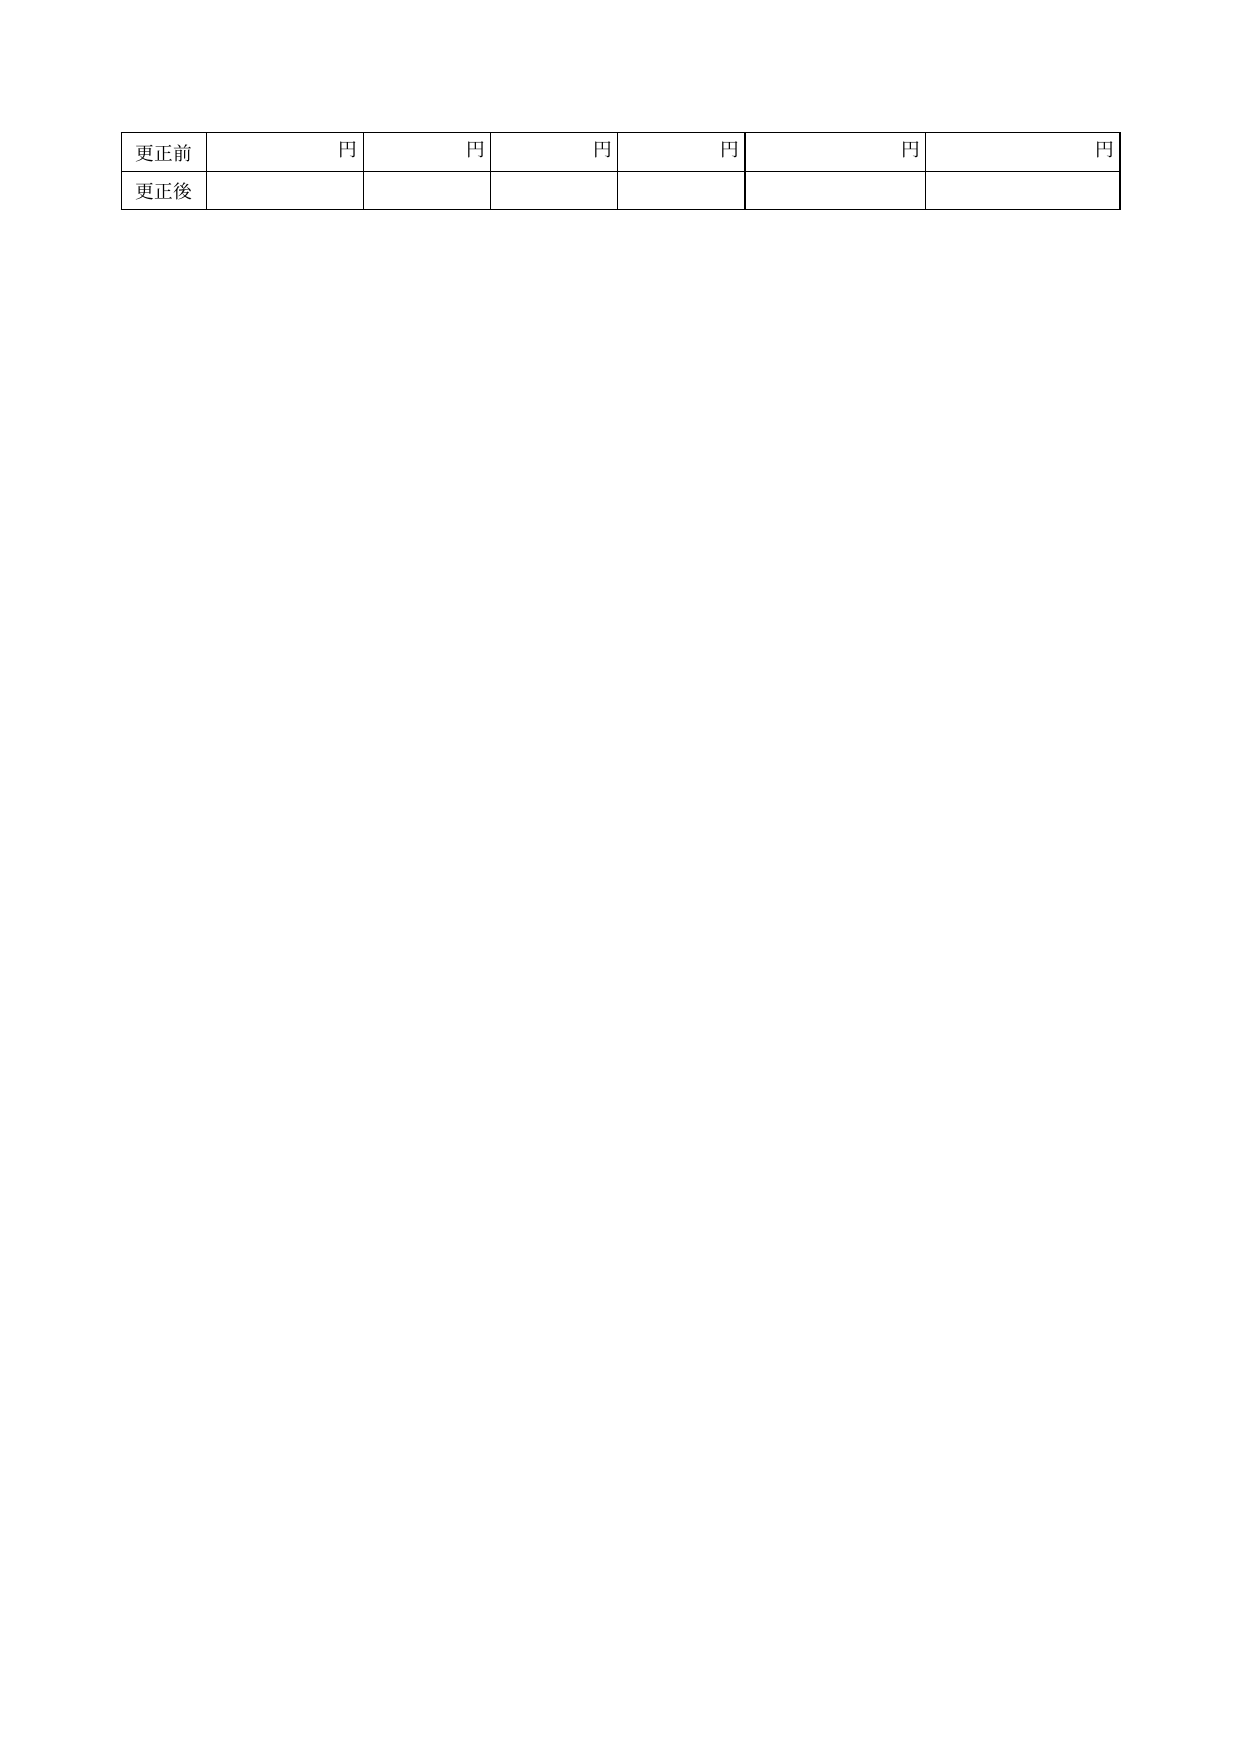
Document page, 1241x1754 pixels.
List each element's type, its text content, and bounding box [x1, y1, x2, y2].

table_cell 円 [364, 133, 490, 171]
table_cell [746, 172, 925, 209]
table_cell 円 [618, 133, 744, 171]
table_cell 円 [926, 133, 1119, 171]
table_cell [207, 172, 363, 209]
table_cell [364, 172, 490, 209]
table_cell [491, 172, 617, 209]
table_cell [926, 172, 1119, 209]
table_cell 更正前 [122, 133, 206, 171]
table_cell [618, 172, 744, 209]
table_cell 円 [746, 133, 925, 171]
table_cell 円 [491, 133, 617, 171]
table_cell 更正後 [122, 172, 206, 209]
table_cell 円 [207, 133, 363, 171]
